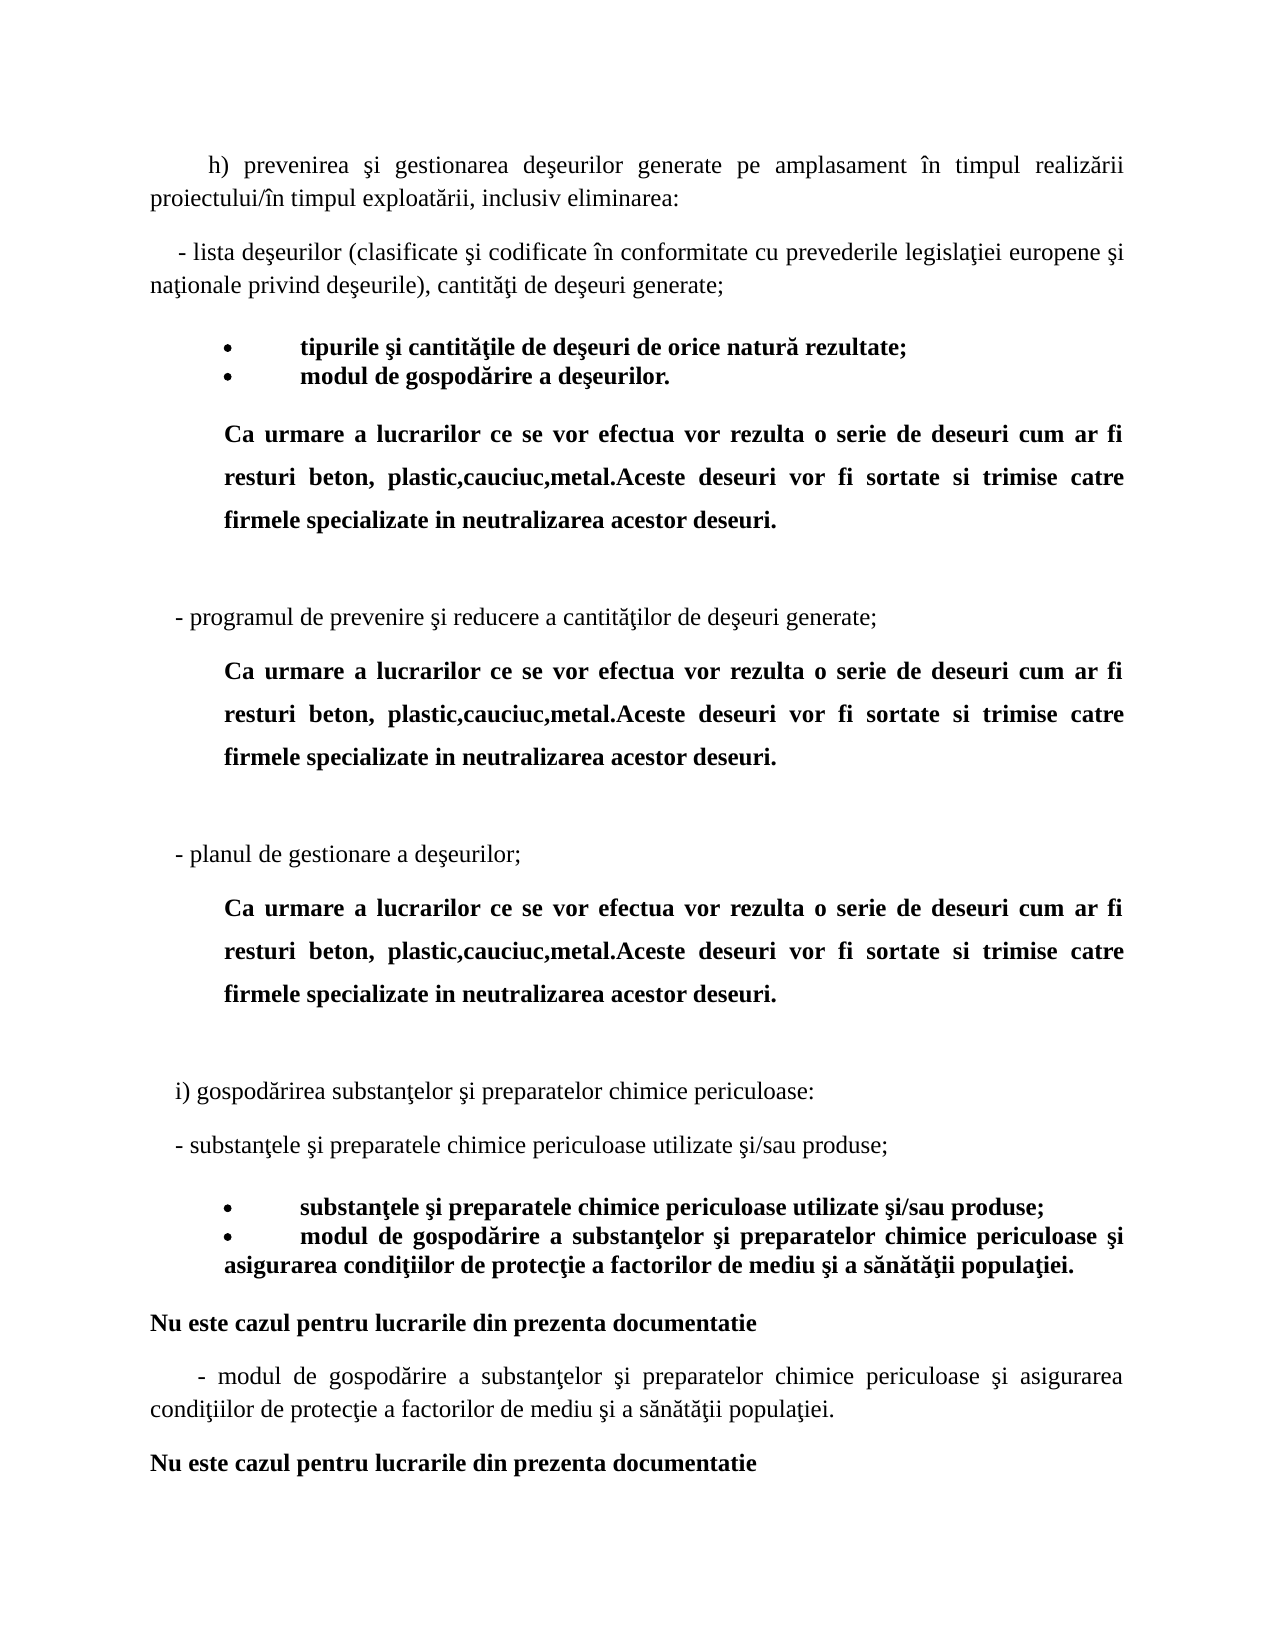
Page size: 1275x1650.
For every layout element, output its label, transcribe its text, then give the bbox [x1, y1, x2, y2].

text - substanţele şi preparatele chimice periculoase utilizate şi/sau produse; [150, 1130, 1125, 1159]
list Ca urmare a lucrarilor ce se vor efectua vor rezulta o serie de deseuri cum ar fi resturi beton, plastic,cauciuc,metal.Aceste deseuri vor fi sortate si trimise catre firmele specializate in neutralizarea acestor deseuri. [224, 419, 1125, 534]
text Nu este cazul pentru lucrarile din prezenta documentatie [150, 1308, 1125, 1336]
list modul de gospodărire a deşeurilor. [224, 361, 1125, 389]
text - planul de gestionare a deşeurilor; [150, 839, 1125, 868]
list tipurile şi cantităţile de deşeuri de orice natură rezultate; [224, 332, 1125, 361]
text - lista deşeurilor (clasificate şi codificate în conformitate cu prevederile legislaţiei europene şi naţionale privind deşeurile), cantităţi de deşeuri generate; [150, 237, 1125, 299]
list modul de gospodărire a substanţelor şi preparatelor chimice periculoase şi asigurarea condiţiilor de protecţie a factorilor de mediu şi a sănătăţii populaţiei. [224, 1221, 1125, 1278]
list substanţele şi preparatele chimice periculoase utilizate şi/sau produse; [224, 1192, 1125, 1221]
list Ca urmare a lucrarilor ce se vor efectua vor rezulta o serie de deseuri cum ar fi resturi beton, plastic,cauciuc,metal.Aceste deseuri vor fi sortate si trimise catre firmele specializate in neutralizarea acestor deseuri. [224, 656, 1125, 771]
text - programul de prevenire şi reducere a cantităţilor de deşeuri generate; [150, 602, 1125, 631]
text h) prevenirea şi gestionarea deşeurilor generate pe amplasament în timpul realizării proiectului/în timpul exploatării, inclusiv eliminarea: [150, 150, 1125, 212]
text - modul de gospodărire a substanţelor şi preparatelor chimice periculoase şi asigurarea condiţiilor de protecţie a factorilor de mediu şi a sănătăţii populaţiei. [150, 1361, 1125, 1423]
text Nu este cazul pentru lucrarile din prezenta documentatie [150, 1448, 1125, 1477]
list Ca urmare a lucrarilor ce se vor efectua vor rezulta o serie de deseuri cum ar fi resturi beton, plastic,cauciuc,metal.Aceste deseuri vor fi sortate si trimise catre firmele specializate in neutralizarea acestor deseuri. [224, 893, 1125, 1008]
text i) gospodărirea substanţelor şi preparatelor chimice periculoase: [150, 1076, 1125, 1105]
